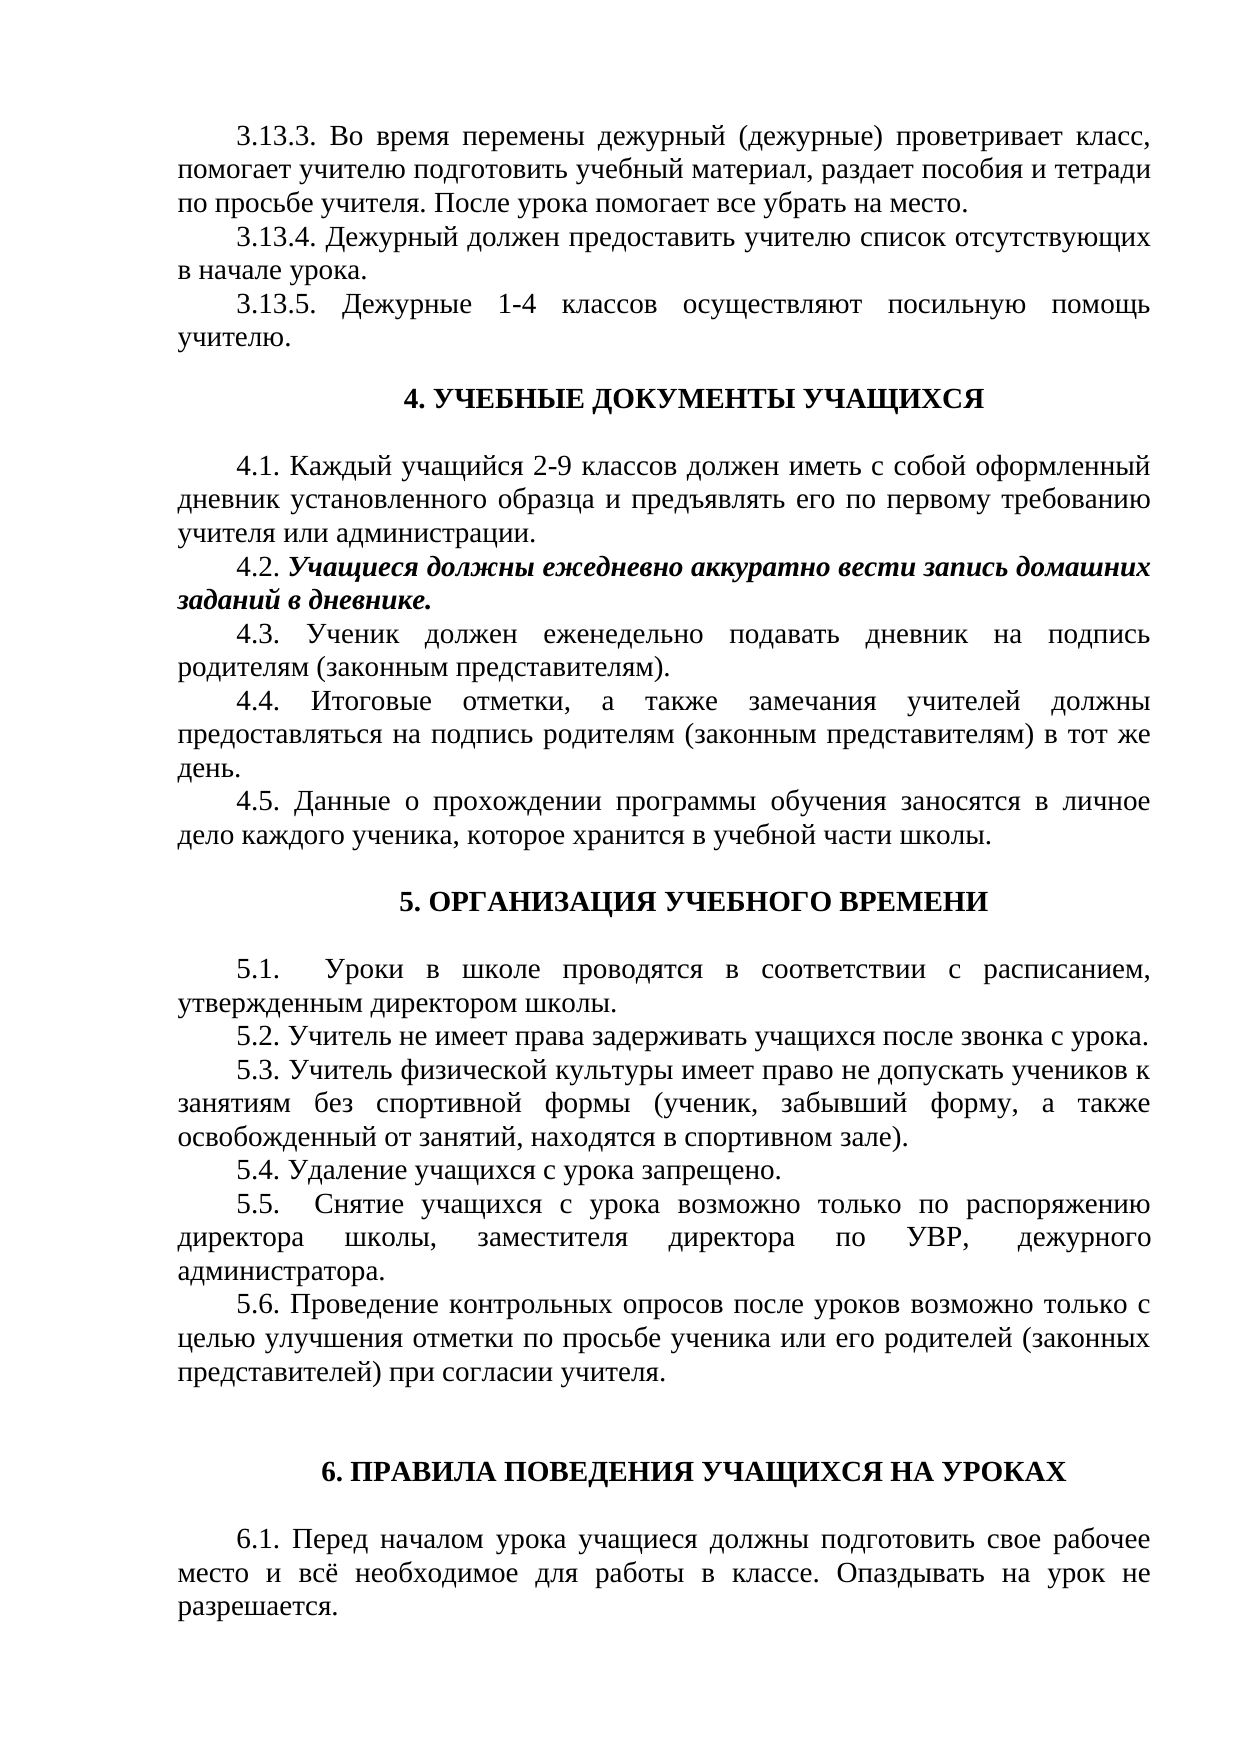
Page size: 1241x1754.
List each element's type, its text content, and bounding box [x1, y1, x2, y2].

text 4.5. Данные о прохождении программы обучения заносятся в личное дело каждого ученика, которое хранится в учебной части школы. [177, 783, 1152, 851]
text 5. ОРГАНИЗАЦИЯ УЧЕБНОГО ВРЕМЕНИ [177, 884, 1152, 918]
text 4.3. Ученик должен еженедельно подавать дневник на подпись родителям (законным представителям). [177, 616, 1152, 683]
text 3.13.4. Дежурный должен предоставить учителю список отсутствующих в начале урока. [177, 219, 1152, 286]
text 5.2. Учитель не имеет права задерживать учащихся после звонка с урока. [177, 1018, 1152, 1052]
text 5.6. Проведение контрольных опросов после уроков возможно только с целью улучшения отметки по просьбе ученика или его родителей (законных представителей) при согласии учителя. [177, 1287, 1152, 1387]
text 4.2. Учащиеся должны ежедневно аккуратно вести запись домашних заданий в дневнике. [177, 549, 1152, 616]
text 5.4. Удаление учащихся с урока запрещено. [177, 1152, 1152, 1186]
text 5.5. Снятие учащихся с урока возможно только по распоряжению директора школы, заместителя директора по УВР, дежурного администратора. [177, 1186, 1152, 1287]
text 4. УЧЕБНЫЕ ДОКУМЕНТЫ УЧАЩИХСЯ [177, 381, 1152, 414]
text 6. ПРАВИЛА ПОВЕДЕНИЯ УЧАЩИХСЯ НА УРОКАХ [177, 1454, 1152, 1488]
text 5.1. Уроки в школе проводятся в соответствии с расписанием, утвержденным директором школы. [177, 951, 1152, 1018]
text 4.1. Каждый учащийся 2-9 классов должен иметь с собой оформленный дневник установленного образца и предъявлять его по первому требованию учителя или администрации. [177, 448, 1152, 549]
text 4.4. Итоговые отметки, а также замечания учителей должны предоставляться на подпись родителям (законным представителям) в тот же день. [177, 683, 1152, 783]
text 6.1. Перед началом урока учащиеся должны подготовить свое рабочее место и всё необходимое для работы в классе. Опаздывать на урок не разрешается. [177, 1521, 1152, 1622]
text 3.13.3. Во время перемены дежурный (дежурные) проветривает класс, помогает учителю подготовить учебный материал, раздает пособия и тетради по просьбе учителя. После урока помогает все убрать на место. [177, 118, 1152, 219]
text 5.3. Учитель физической культуры имеет право не допускать учеников к занятиям без спортивной формы (ученик, забывший форму, а также освобожденный от занятий, находятся в спортивном зале). [177, 1052, 1152, 1152]
text 3.13.5. Дежурные 1-4 классов осуществляют посильную помощь учителю. [177, 286, 1152, 353]
